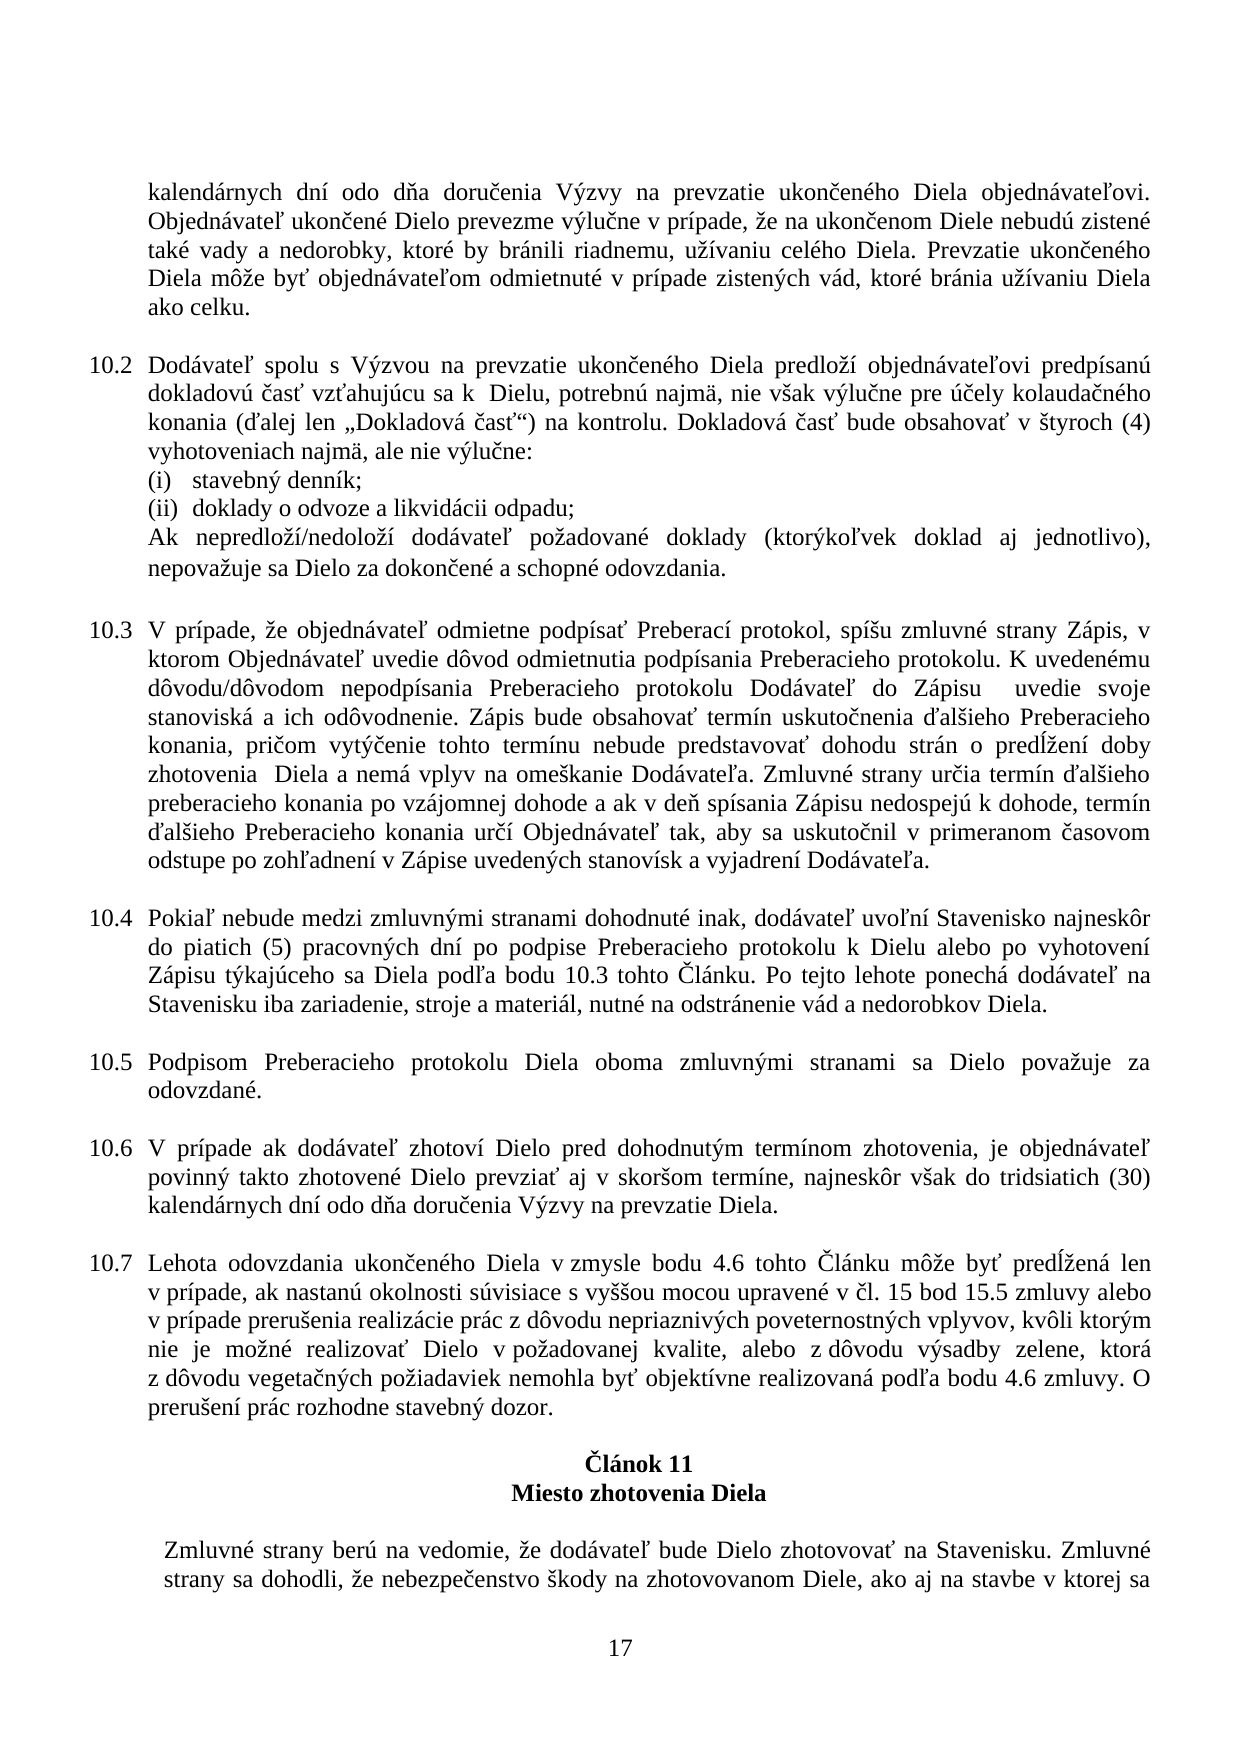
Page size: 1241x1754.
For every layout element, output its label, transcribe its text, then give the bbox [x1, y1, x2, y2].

text Článok 11 [126, 1449, 1152, 1478]
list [164, 1535, 1152, 1593]
list doklady o odvoze a likvidácii odpadu; [148, 493, 1152, 522]
list Lehota odovzdania ukončeného Diela v zmysle bodu 4.6 tohto Článku môže byť predĺžená len v prípade, ak nastanú okolnosti súvisiace s vyššou mocou upravené v čl. 15 bod 15.5 zmluvy alebo v prípade prerušenia realizácie prác z dôvodu nepriaznivých poveternostných vplyvov, kvôli ktorým nie je možné realizovať Dielo v požadovanej kvalite, alebo z dôvodu výsadby zelene, ktorá z dôvodu vegetačných požiadaviek nemohla byť objektívne realizovaná podľa bodu 4.6 zmluvy. O prerušení prác rozhodne stavebný dozor. [89, 1248, 1152, 1420]
text Miesto zhotovenia Diela [126, 1478, 1152, 1507]
list Podpisom Preberacieho protokolu Diela oboma zmluvnými stranami sa Dielo považuje za odovzdané. [89, 1047, 1152, 1104]
list Dodávateľ spolu s Výzvou na prevzatie ukončeného Diela predloží objednávateľovi predpísanú dokladovú časť vzťahujúcu sa k Dielu, potrebnú najmä, nie však výlučne pre účely kolaudačného konania (ďalej len „Dokladová časť“) na kontrolu. Dokladová časť bude obsahovať v štyroch (4) vyhotoveniach najmä, ale nie výlučne: [89, 350, 1152, 465]
list stavebný denník; [148, 465, 1152, 493]
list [89, 177, 1152, 321]
list Pokiaľ nebude medzi zmluvnými stranami dohodnuté inak, dodávateľ uvoľní Stavenisko najneskôr do piatich (5) pracovných dní po podpise Preberacieho protokolu k Dielu alebo po vyhotovení Zápisu týkajúceho sa Diela podľa bodu 10.3 tohto Článku. Po tejto lehote ponechá dodávateľ na Stavenisku iba zariadenie, stroje a materiál, nutné na odstránenie vád a nedorobkov Diela. [89, 903, 1152, 1018]
list V prípade ak dodávateľ zhotoví Dielo pred dohodnutým termínom zhotovenia, je objednávateľ povinný takto zhotovené Dielo prevziať aj v skoršom termíne, najneskôr však do tridsiatich (30) kalendárnych dní odo dňa doručenia Výzvy na prevzatie Diela. [89, 1133, 1152, 1219]
list V prípade, že objednávateľ odmietne podpísať Preberací protokol, spíšu zmluvné strany Zápis, v ktorom Objednávateľ uvedie dôvod odmietnutia podpísania Preberacieho protokolu. K uvedenému dôvodu/dôvodom nepodpísania Preberacieho protokolu Dodávateľ do Zápisu uvedie svoje stanoviská a ich odôvodnenie. Zápis bude obsahovať termín uskutočnenia ďalšieho Preberacieho konania, pričom vytýčenie tohto termínu nebude predstavovať dohodu strán o predĺžení doby zhotovenia Diela a nemá vplyv na omeškanie Dodávateľa. Zmluvné strany určia termín ďalšieho preberacieho konania po vzájomnej dohode a ak v deň spísania Zápisu nedospejú k dohode, termín ďalšieho Preberacieho konania určí Objednávateľ tak, aby sa uskutočnil v primeranom časovom odstupe po zohľadnení v Zápise uvedených stanovísk a vyjadrení Dodávateľa. [89, 615, 1152, 874]
text Ak nepredloží/nedoloží dodávateľ požadované doklady (ktorýkoľvek doklad aj jednotlivo), nepovažuje sa Dielo za dokončené a schopné odovzdania. [148, 522, 1152, 582]
